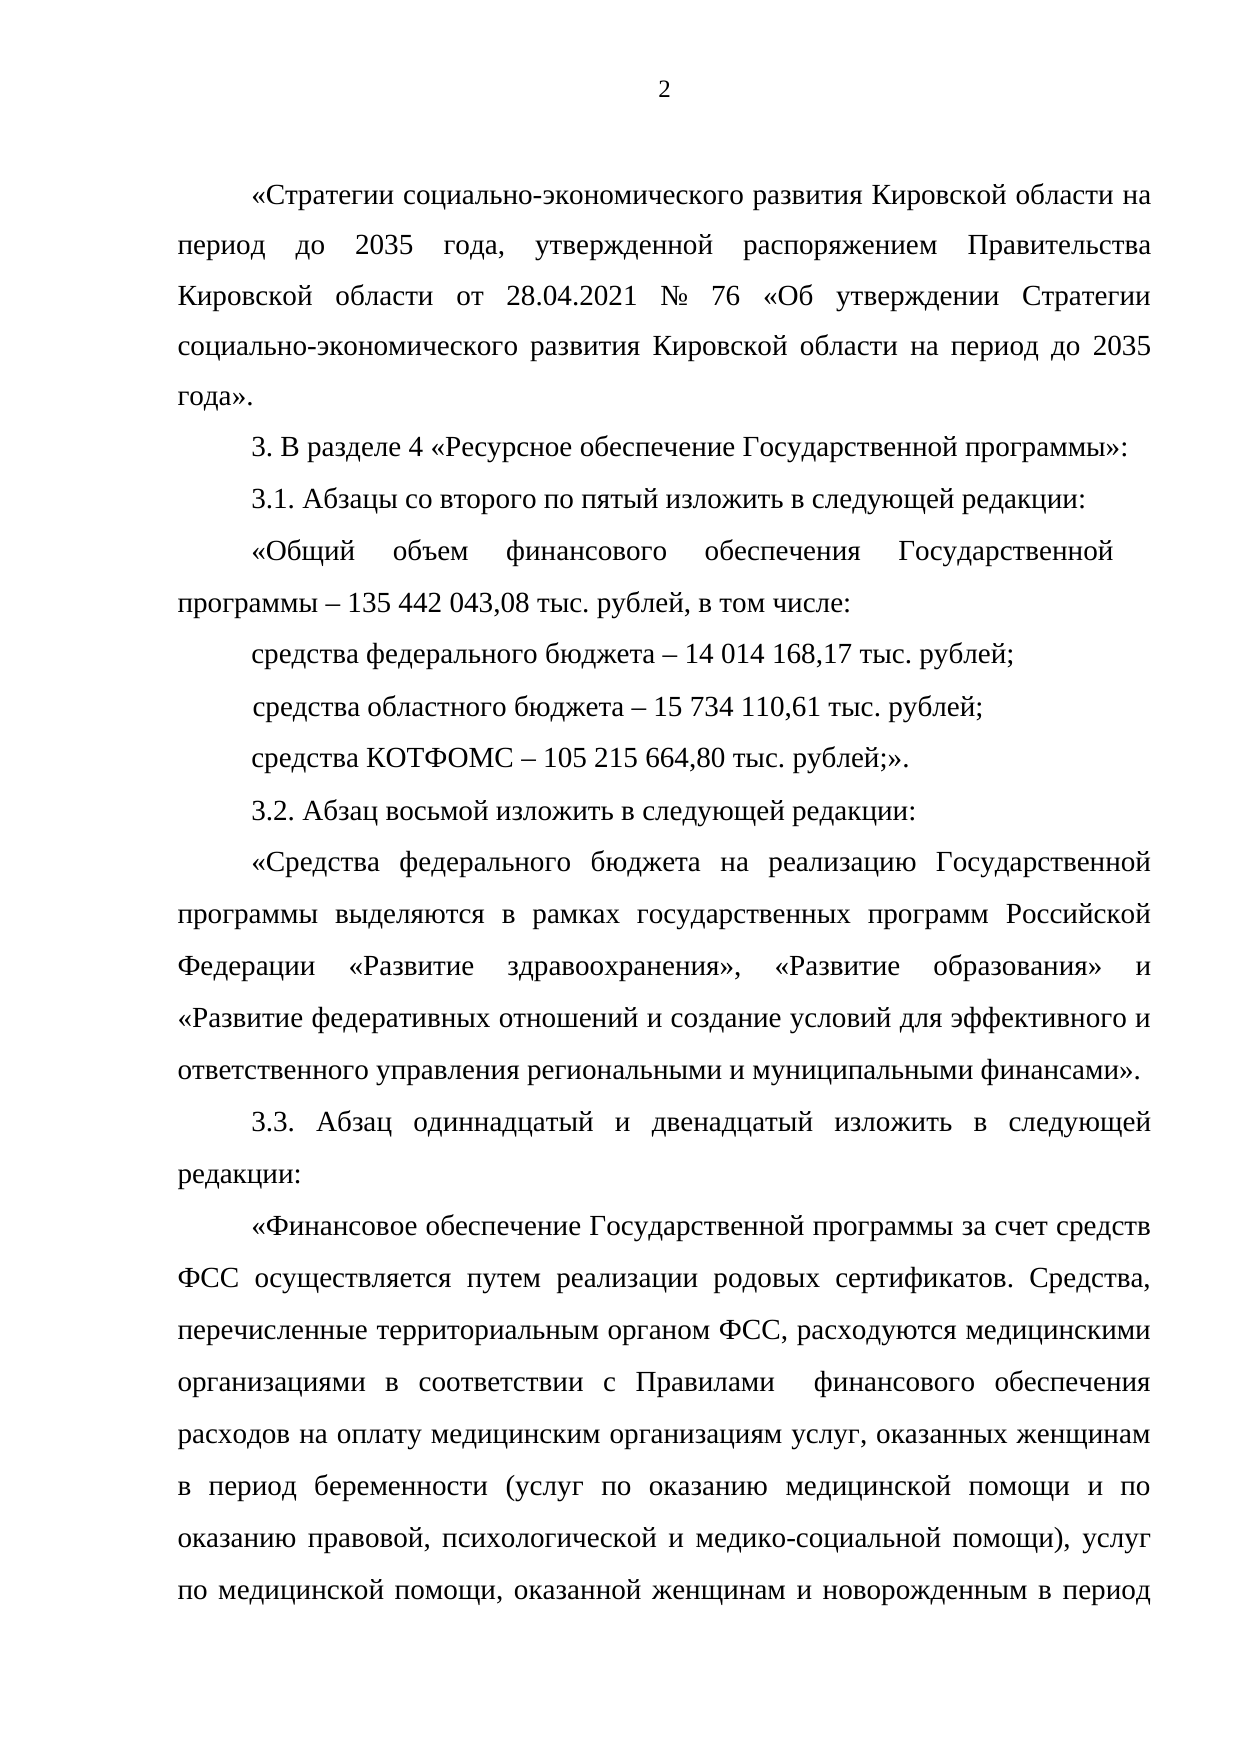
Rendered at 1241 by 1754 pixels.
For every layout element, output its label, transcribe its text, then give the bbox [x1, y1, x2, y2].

text средства федерального бюджета – 14 014 168,17 тыс. рублей; [177, 637, 1152, 670]
text «Общий объем финансового обеспечения Государственной программы – 135 442 043,08 тыс. рублей, в том числе: [177, 533, 1152, 618]
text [177, 1208, 1152, 1606]
text «Средства федерального бюджета на реализацию Государственной программы выделяются в рамках государственных программ Российской Федерации «Развитие здравоохранения», «Развитие образования» и «Развитие федеративных отношений и создание условий для эффективного и ответственного управления региональными и муниципальными финансами». [177, 844, 1152, 1086]
text «Стратегии социально-экономического развития Кировской области на период до 2035 года, утвержденной распоряжением Правительства Кировской области от 28.04.2021 № 76 «Об утверждении Стратегии социально-экономического развития Кировской области на период до 2035 года». [177, 177, 1152, 412]
text 3.1. Абзацы со второго по пятый изложить в следующей редакции: [177, 481, 1152, 514]
text 3.3. Абзац одиннадцатый и двенадцатый изложить в следующей редакции: [177, 1104, 1152, 1190]
text 3. В разделе 4 «Ресурсное обеспечение Государственной программы»: [177, 429, 1152, 462]
text 3.2. Абзац восьмой изложить в следующей редакции: [177, 793, 1152, 826]
text средства КОТФОМС – 105 215 664,80 тыс. рублей;». [177, 741, 1152, 774]
text средства областного бюджета – 15 734 110,61 тыс. рублей; [177, 689, 1152, 722]
